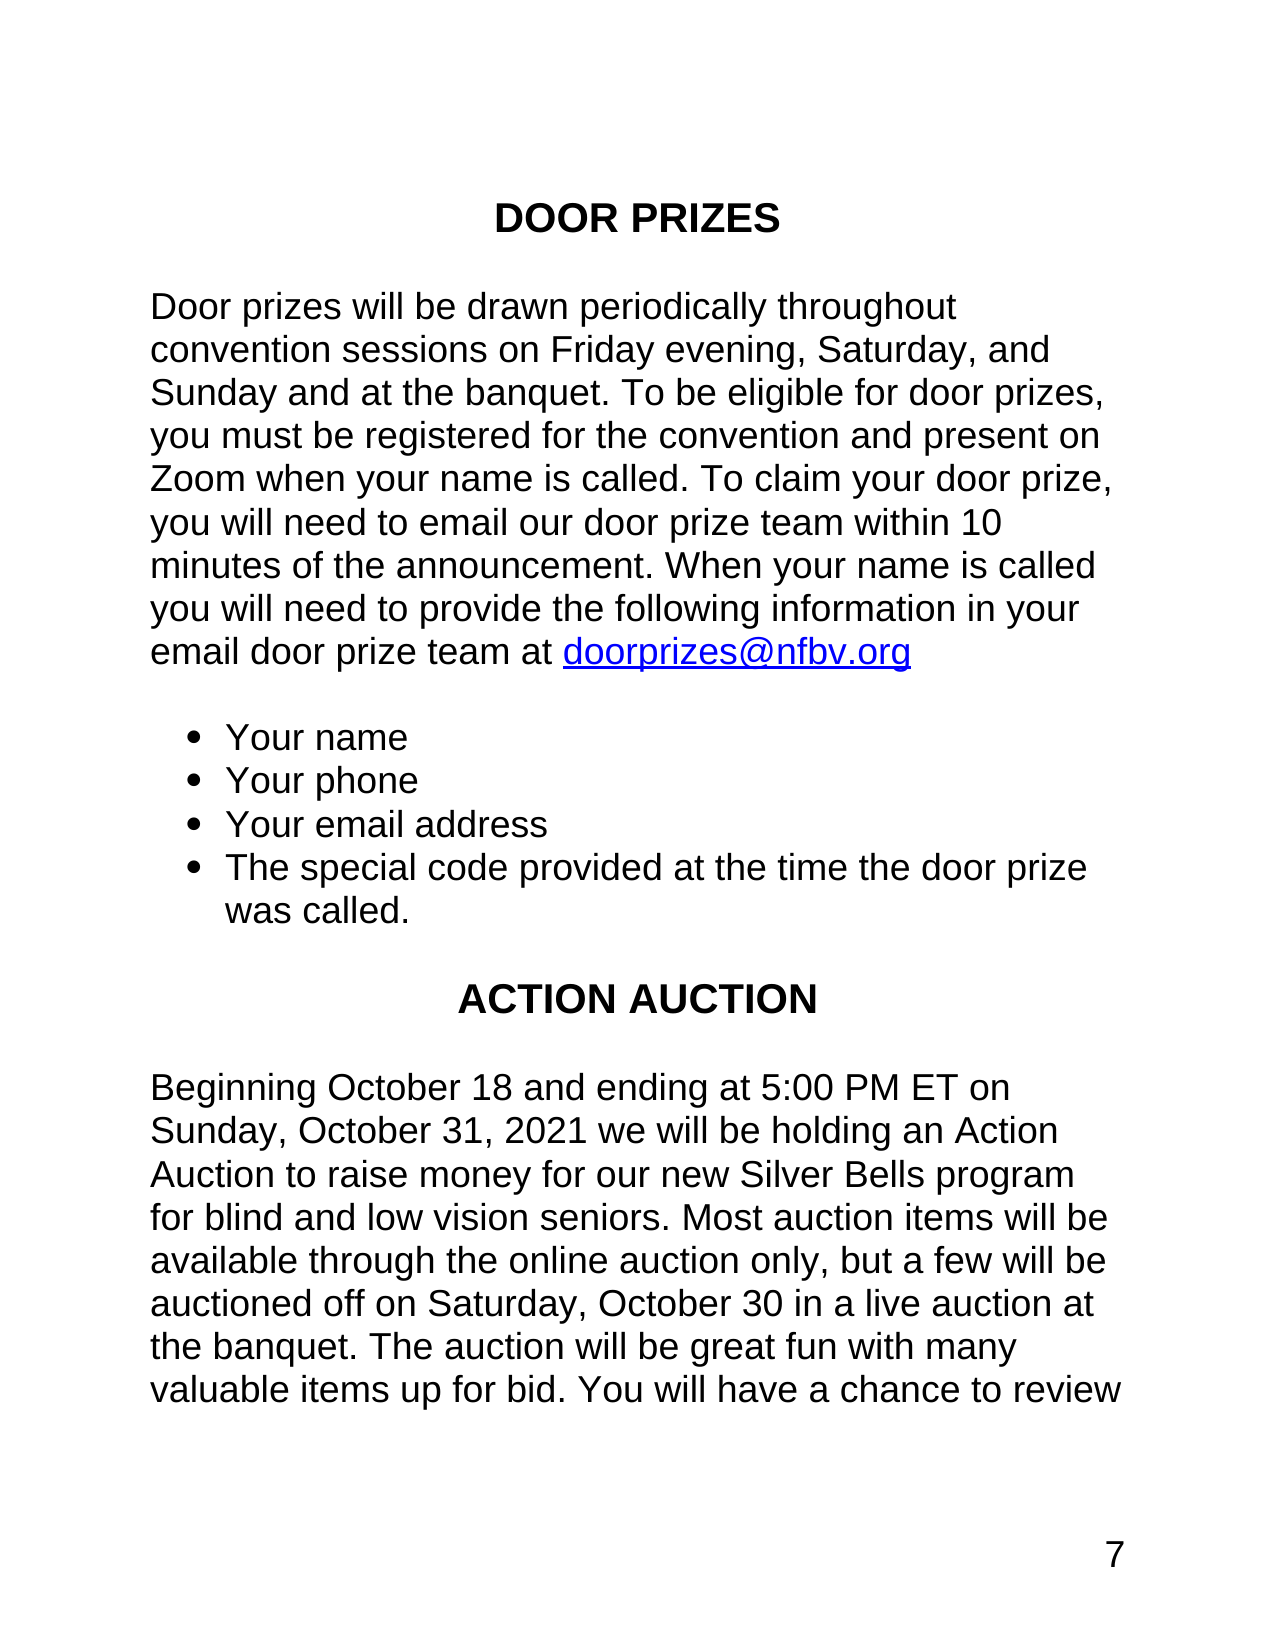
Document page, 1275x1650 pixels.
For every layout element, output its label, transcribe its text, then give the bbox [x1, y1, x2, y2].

subtitle Action Auction [150, 974, 1125, 1022]
subtitle Door Prizes [150, 193, 1125, 241]
list Your phone [187, 759, 1125, 802]
list Your email address [187, 802, 1125, 845]
list Your name [187, 715, 1125, 759]
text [150, 1066, 1125, 1411]
list The special code provided at the time the door prize was called. [187, 845, 1125, 931]
text Door prizes will be drawn periodically throughout convention sessions on Friday evening, Saturday, and Sunday and at the banquet. To be eligible for door prizes, you must be registered for the convention and present on Zoom when your name is called. To claim your door prize, you will need to email our door prize team within 10 minutes of the announcement. When your name is called you will need to provide the following information in your email door prize team at doorprizes@nfbv.org [150, 284, 1125, 672]
